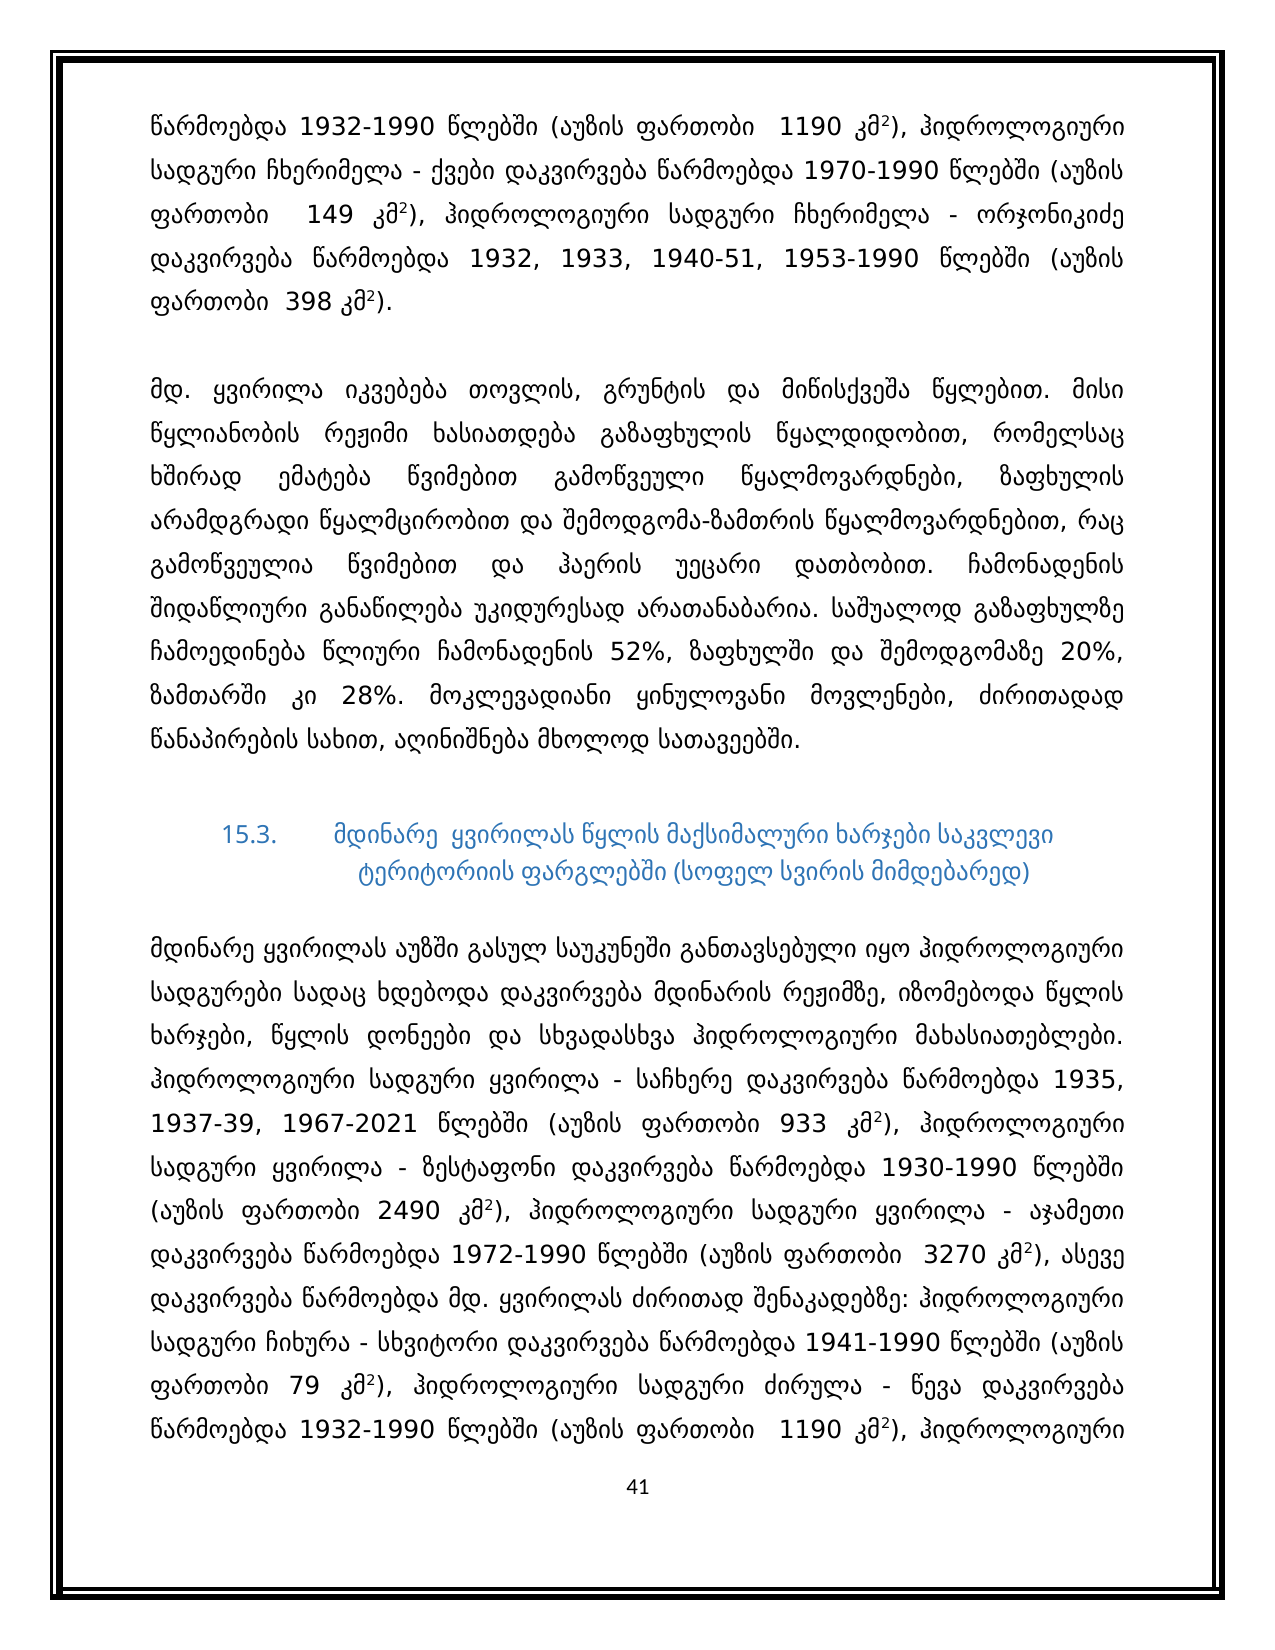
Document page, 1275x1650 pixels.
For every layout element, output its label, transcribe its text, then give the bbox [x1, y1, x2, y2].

subtitle მდინარე ყვირილას წყლის მაქსიმალური ხარჯები საკვლევი ტერიტორიის ფარგლებში (სოფელ სვირის მიმდებარედ) [150, 817, 1125, 887]
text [150, 934, 1125, 1444]
text მდ. ყვირილა იკვებება თოვლის, გრუნტის და მიწისქვეშა წყლებით. მისი წყლიანობის რეჟიმი ხასიათდება გაზაფხულის წყალდიდობით, რომელსაც ხშირად ემატება წვიმებით გამოწვეული წყალმოვარდნები, ზაფხულის არამდგრადი წყალმცირობით და შემოდგომა-ზამთრის წყალმოვარდნებით, რაც გამოწვეულია წვიმებით და ჰაერის უეცარი დათბობით. ჩამონადენის შიდაწლიური განაწილება უკიდურესად არათანაბარია. საშუალოდ გაზაფხულზე ჩამოედინება წლიური ჩამონადენის 52%, ზაფხულში და შემოდგომაზე 20%, ზამთარში კი 28%. მოკლევადიანი ყინულოვანი მოვლენები, ძირითადად წანაპირების სახით, აღინიშნება მხოლოდ სათავეებში. [150, 375, 1125, 754]
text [150, 112, 1125, 317]
